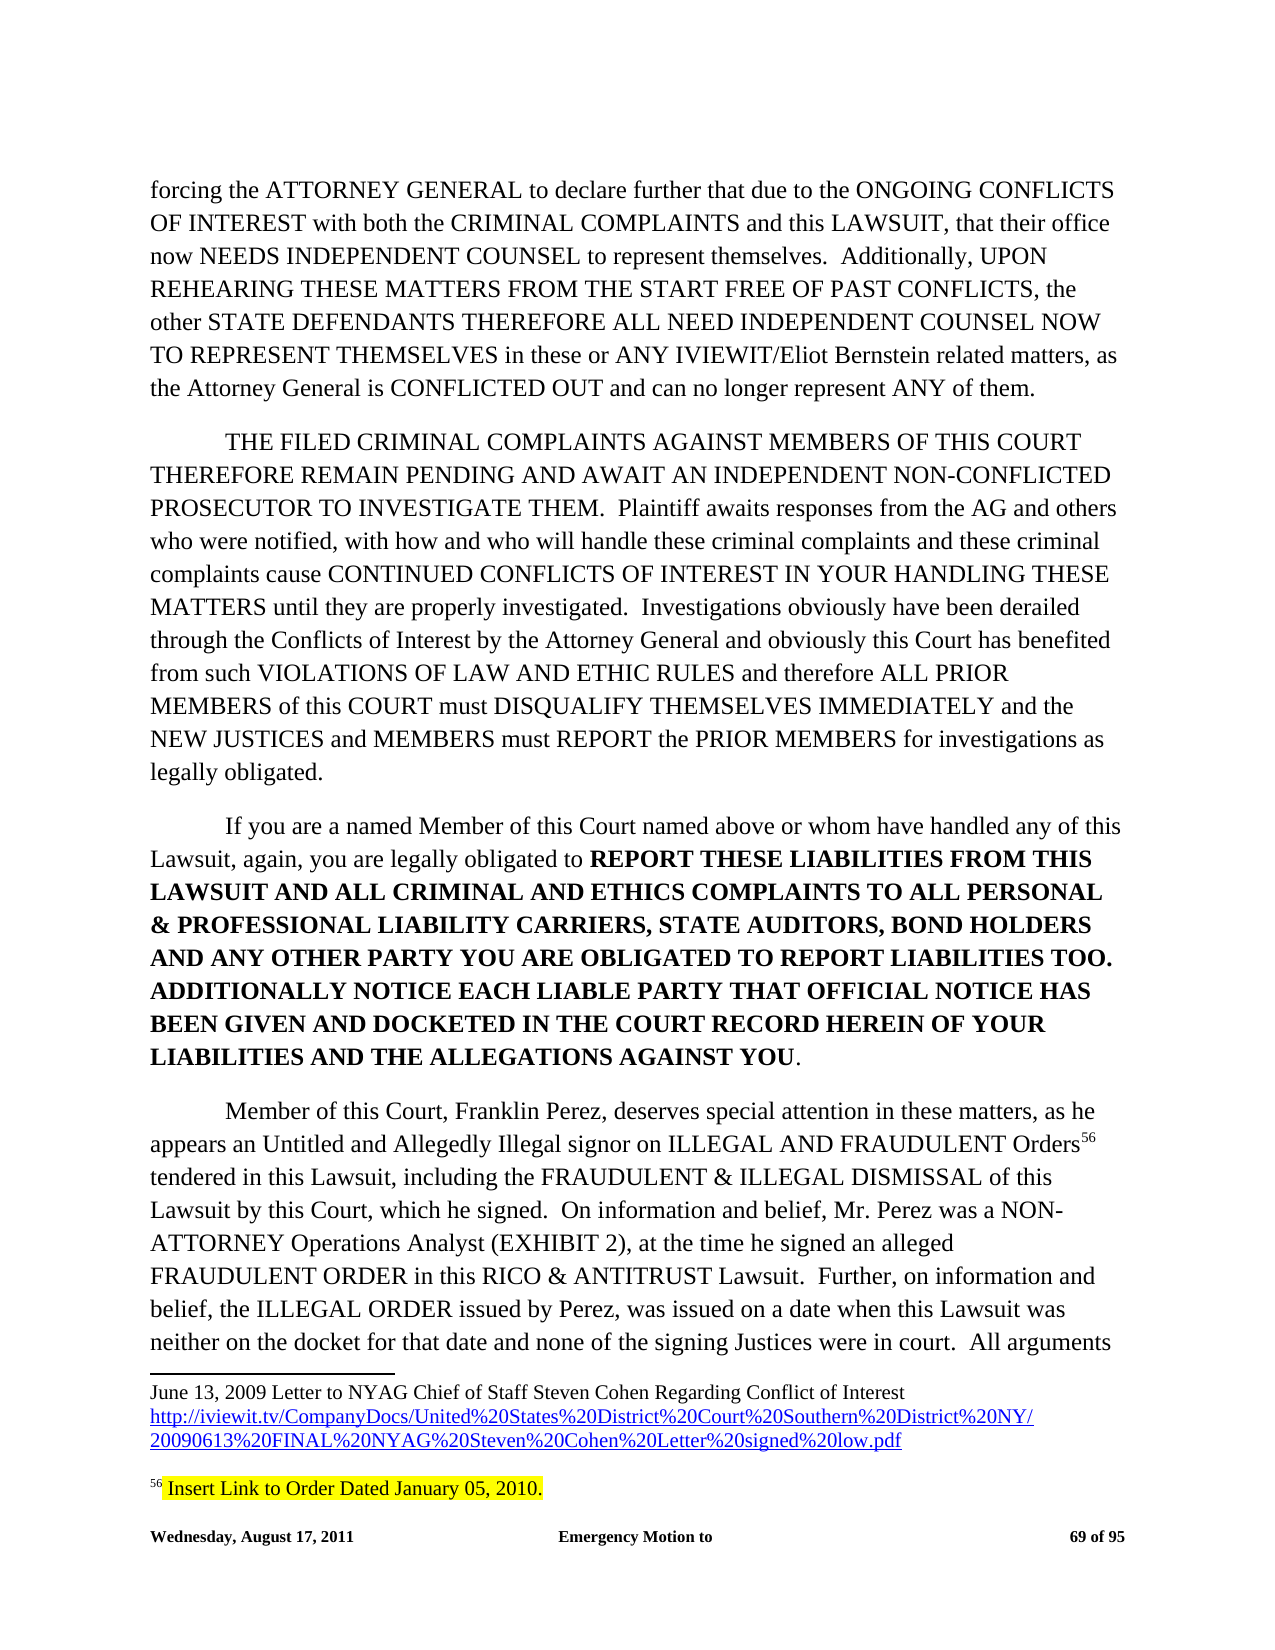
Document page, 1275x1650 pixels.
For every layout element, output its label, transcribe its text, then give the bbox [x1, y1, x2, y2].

text Each of the Court Officials named herein can again take this Motion as Official Notice that each of YOU will be added to the list of Defendants in any Iviewit/Eliot Bernstein Amended Complaint of this RICO, all future Lawsuits filed, including but not limited to, patent, trademark and copyright legal actions, and, all ONGOING and FUTURE CRIMINAL COMPLAINTS. Criminal charges already filed against several Justices and Officials of this Court and it will be shown that those Complaints filed with the New York Attorney General’s Office have not even been investigated at this time. No investigation by DEFENDANT and OPPOSING COUNSEL in this Lawsuit, the New York Attorney General Eric T. Scheinderman’s Office, DUE TO THE SHOCKING, ATTORNEY GENERAL ERIC SCHEINDERMAN’S OFFICE Admitted and Acknowledged CONFLICTS with the CRIMINAL COMPLAINTS filed with his offices and this RICO & ANTITRUST LAWSUIT. These ADMITTED AND ACKNOWLEDGED conflicts forcing the ATTORNEY GENERAL to declare further that due to the ONGOING CONFLICTS OF INTEREST with both the CRIMINAL COMPLAINTS and this LAWSUIT, that their office now NEEDS INDEPENDENT COUNSEL to represent themselves. Additionally, UPON REHEARING THESE MATTERS FROM THE START FREE OF PAST CONFLICTS, the other STATE DEFENDANTS THEREFORE ALL NEED INDEPENDENT COUNSEL NOW TO REPRESENT THEMSELVES in these or ANY IVIEWIT/Eliot Bernstein related matters, as the Attorney General is CONFLICTED OUT and can no longer represent ANY of them. [150, 175, 1125, 402]
text THE FILED CRIMINAL COMPLAINTS AGAINST MEMBERS OF THIS COURT THEREFORE REMAIN PENDING AND AWAIT AN INDEPENDENT NON-CONFLICTED PROSECUTOR TO INVESTIGATE THEM. Plaintiff awaits responses from the AG and others who were notified, with how and who will handle these criminal complaints and these criminal complaints cause CONTINUED CONFLICTS OF INTEREST IN YOUR HANDLING THESE MATTERS until they are properly investigated. Investigations obviously have been derailed through the Conflicts of Interest by the Attorney General and obviously this Court has benefited from such VIOLATIONS OF LAW AND ETHIC RULES and therefore ALL PRIOR MEMBERS of this COURT must DISQUALIFY THEMSELVES IMMEDIATELY and the NEW JUSTICES and MEMBERS must REPORT the PRIOR MEMBERS for investigations as legally obligated. [150, 427, 1125, 786]
text If you are a named Member of this Court named above or whom have handled any of this Lawsuit, again, you are legally obligated to report these liabilities from this lawsuit and all criminal and ethics complaints to all Personal & Professional Liability Carriers, State Auditors, Bond Holders and any other party you are obligated to REPORT LIABILITIES too. ADDITIONALLY NOTICE EACH LIABLE PARTY that OFFICIAL NOTICE has been given and docketed in the Court Record herein of your liabilities and the allegations against you. [150, 811, 1125, 1071]
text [150, 1096, 1125, 1356]
